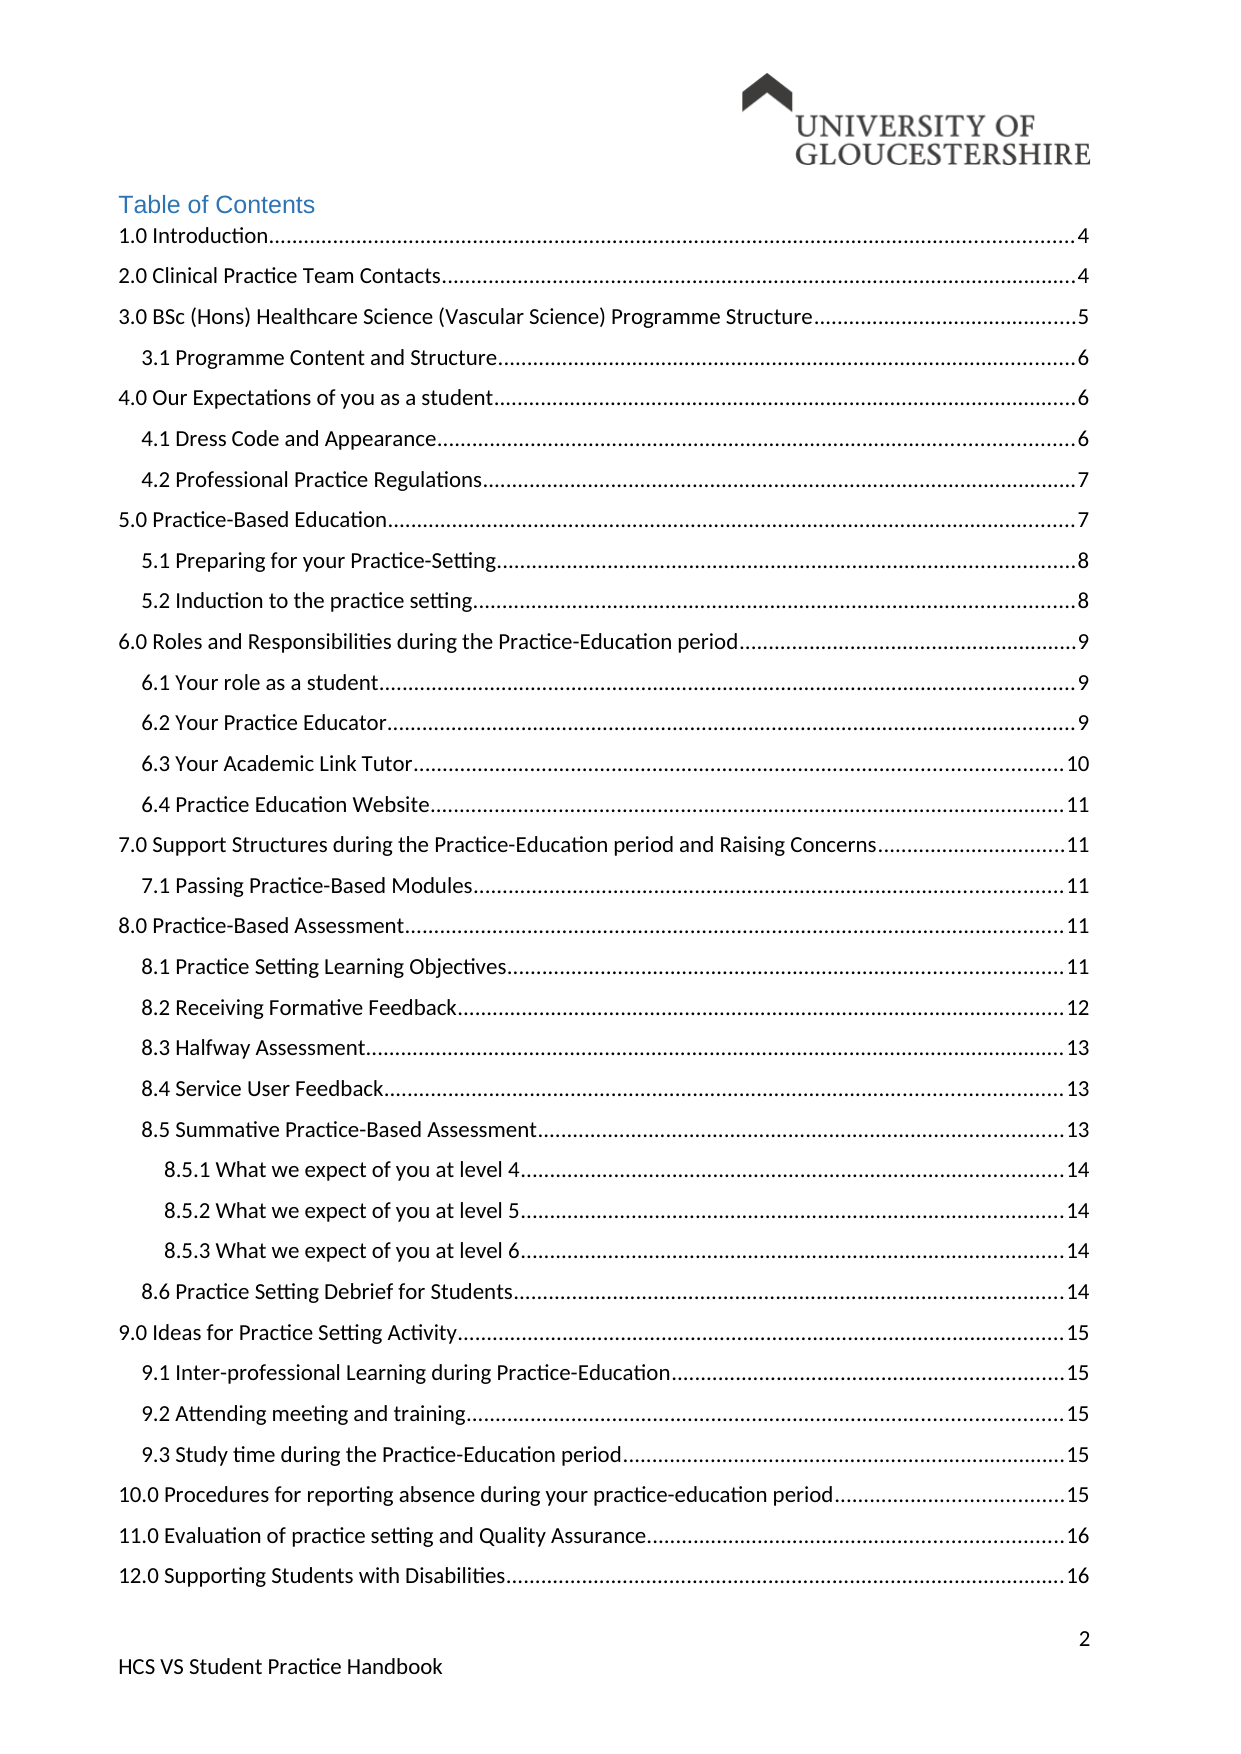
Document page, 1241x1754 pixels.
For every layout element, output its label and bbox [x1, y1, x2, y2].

picture [742, 73, 1091, 165]
